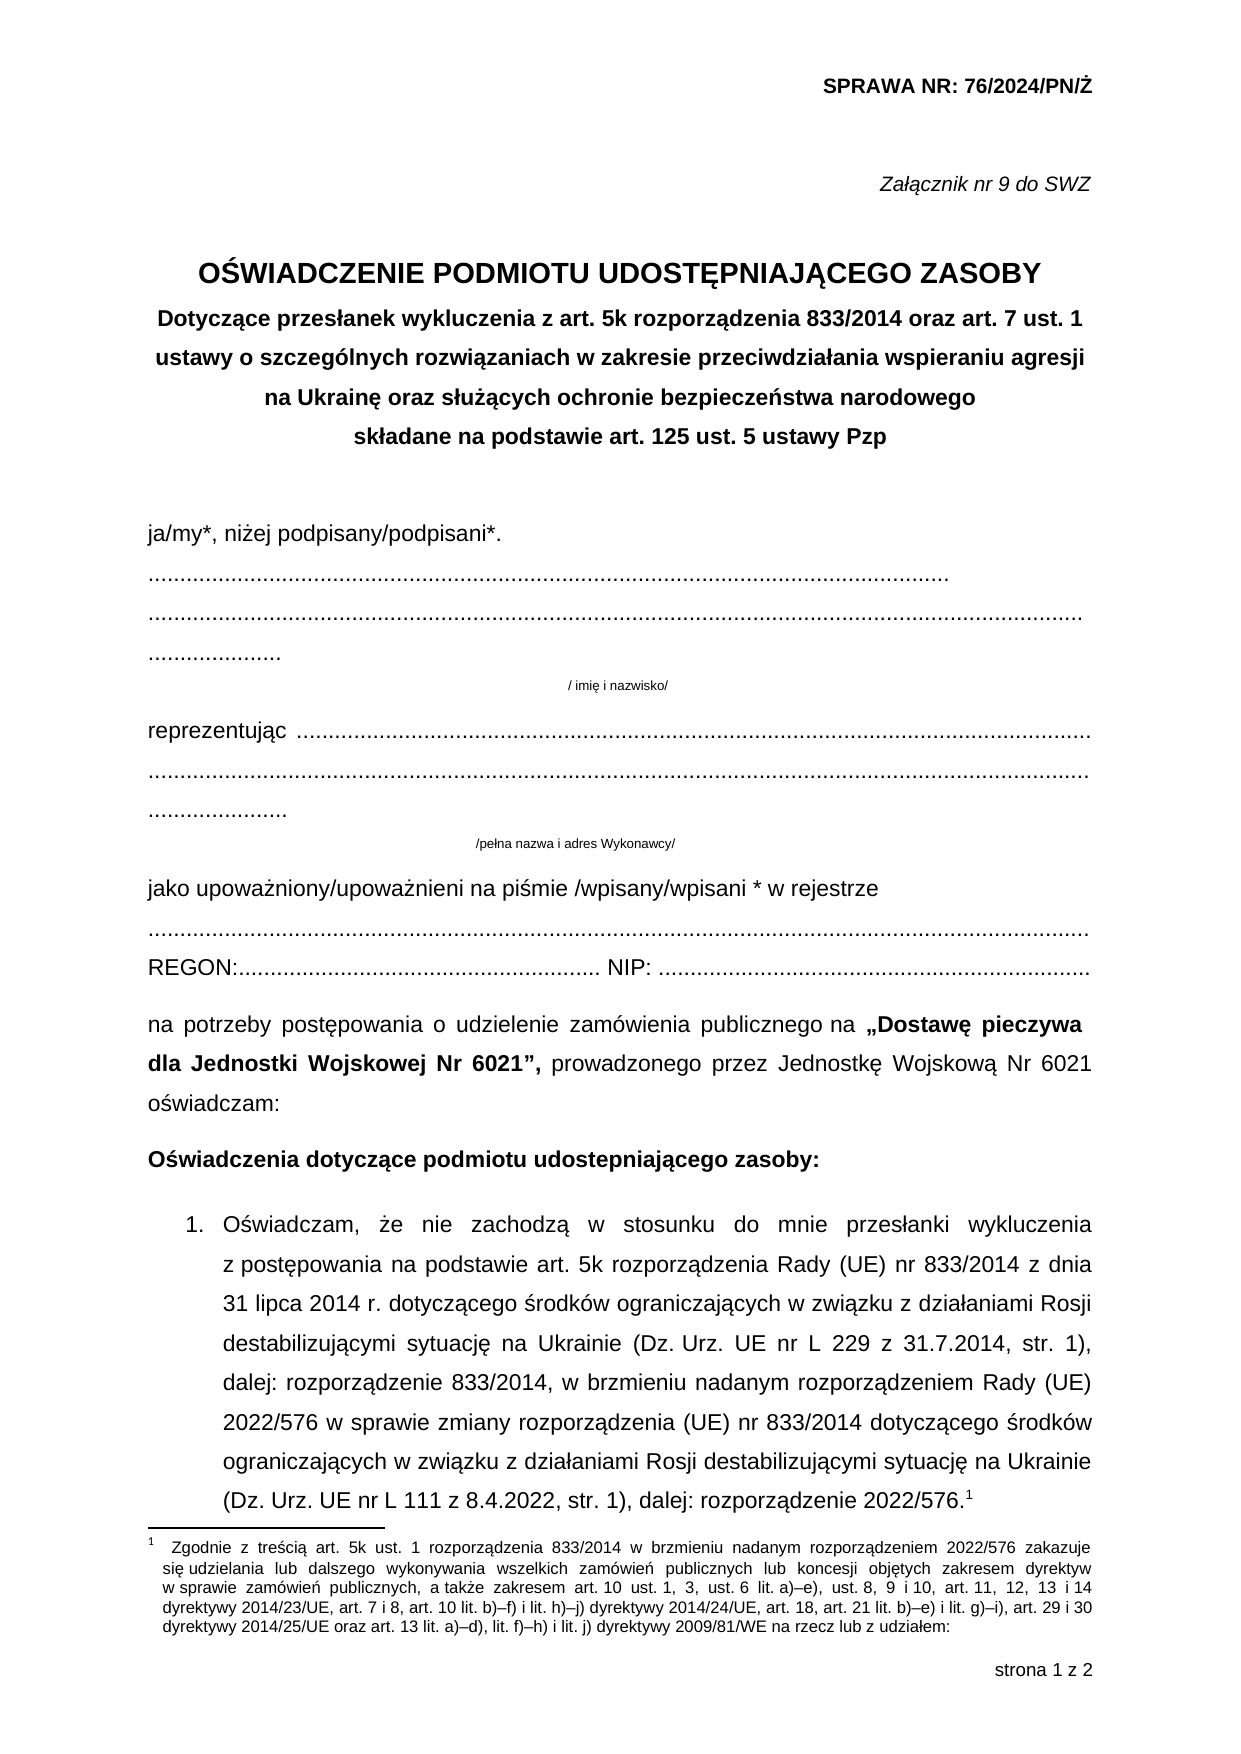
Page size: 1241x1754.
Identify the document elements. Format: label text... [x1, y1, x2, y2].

text ...................................................................................................................................................................................................................................................................................................... [148, 559, 1088, 665]
text reprezentując ....................................................................................................................................................................................................................................................................................................... [148, 717, 1092, 823]
text .................................................................................................................................................... REGON:......................................................... NIP: .................................................................... [148, 915, 1092, 981]
text Oświadczenia dotyczące podmiotu udostepniającego zasoby: [148, 1146, 1092, 1172]
text Załącznik nr 9 do SWZ [811, 172, 1092, 196]
text Dotyczące przesłanek wykluczenia z art. 5k rozporządzenia 833/2014 oraz art. 7 ust. 1 ustawy o szczególnych rozwiązaniach w zakresie przeciwdziałania wspieraniu agresji na Ukrainę oraz służących ochronie bezpieczeństwa narodowego składane na podstawie art. 125 ust. 5 ustawy Pzp [148, 304, 1092, 449]
text jako upoważniony/upoważnieni na piśmie /wpisany/wpisani * w rejestrze [148, 875, 1092, 902]
text OŚWIADCZENIE PODMIOTU UDOSTĘPNIAJĄCEGO ZASOBY [148, 256, 1092, 290]
text / imię i nazwisko/ [148, 678, 1088, 704]
text /pełna nazwa i adres Wykonawcy/ [369, 836, 1092, 862]
text na potrzeby postępowania o udzielenie zamówienia publicznego na „Dostawę pieczywa dla Jednostki Wojskowej Nr 6021”, prowadzonego przez Jednostkę Wojskową Nr 6021 oświadczam: [148, 1011, 1092, 1116]
list Oświadczam, że nie zachodzą w stosunku do mnie przesłanki wykluczenia z postępowania na podstawie art. 5k rozporządzenia Rady (UE) nr 833/2014 z dnia 31 lipca 2014 r. dotyczącego środków ograniczających w związku z działaniami Rosji destabilizującymi sytuację na Ukrainie (Dz. Urz. UE nr L 229 z 31.7.2014, str. 1), dalej: rozporządzenie 833/2014, w brzmieniu nadanym rozporządzeniem Rady (UE) 2022/576 w sprawie zmiany rozporządzenia (UE) nr 833/2014 dotyczącego środków ograniczających w związku z działaniami Rosji destabilizującymi sytuację na Ukrainie (Dz. Urz. UE nr L 111 z 8.4.2022, str. 1), dalej: rozporządzenie 2022/576. [185, 1211, 1092, 1514]
text ja/my*, niżej podpisany/podpisani*. [148, 520, 1088, 546]
